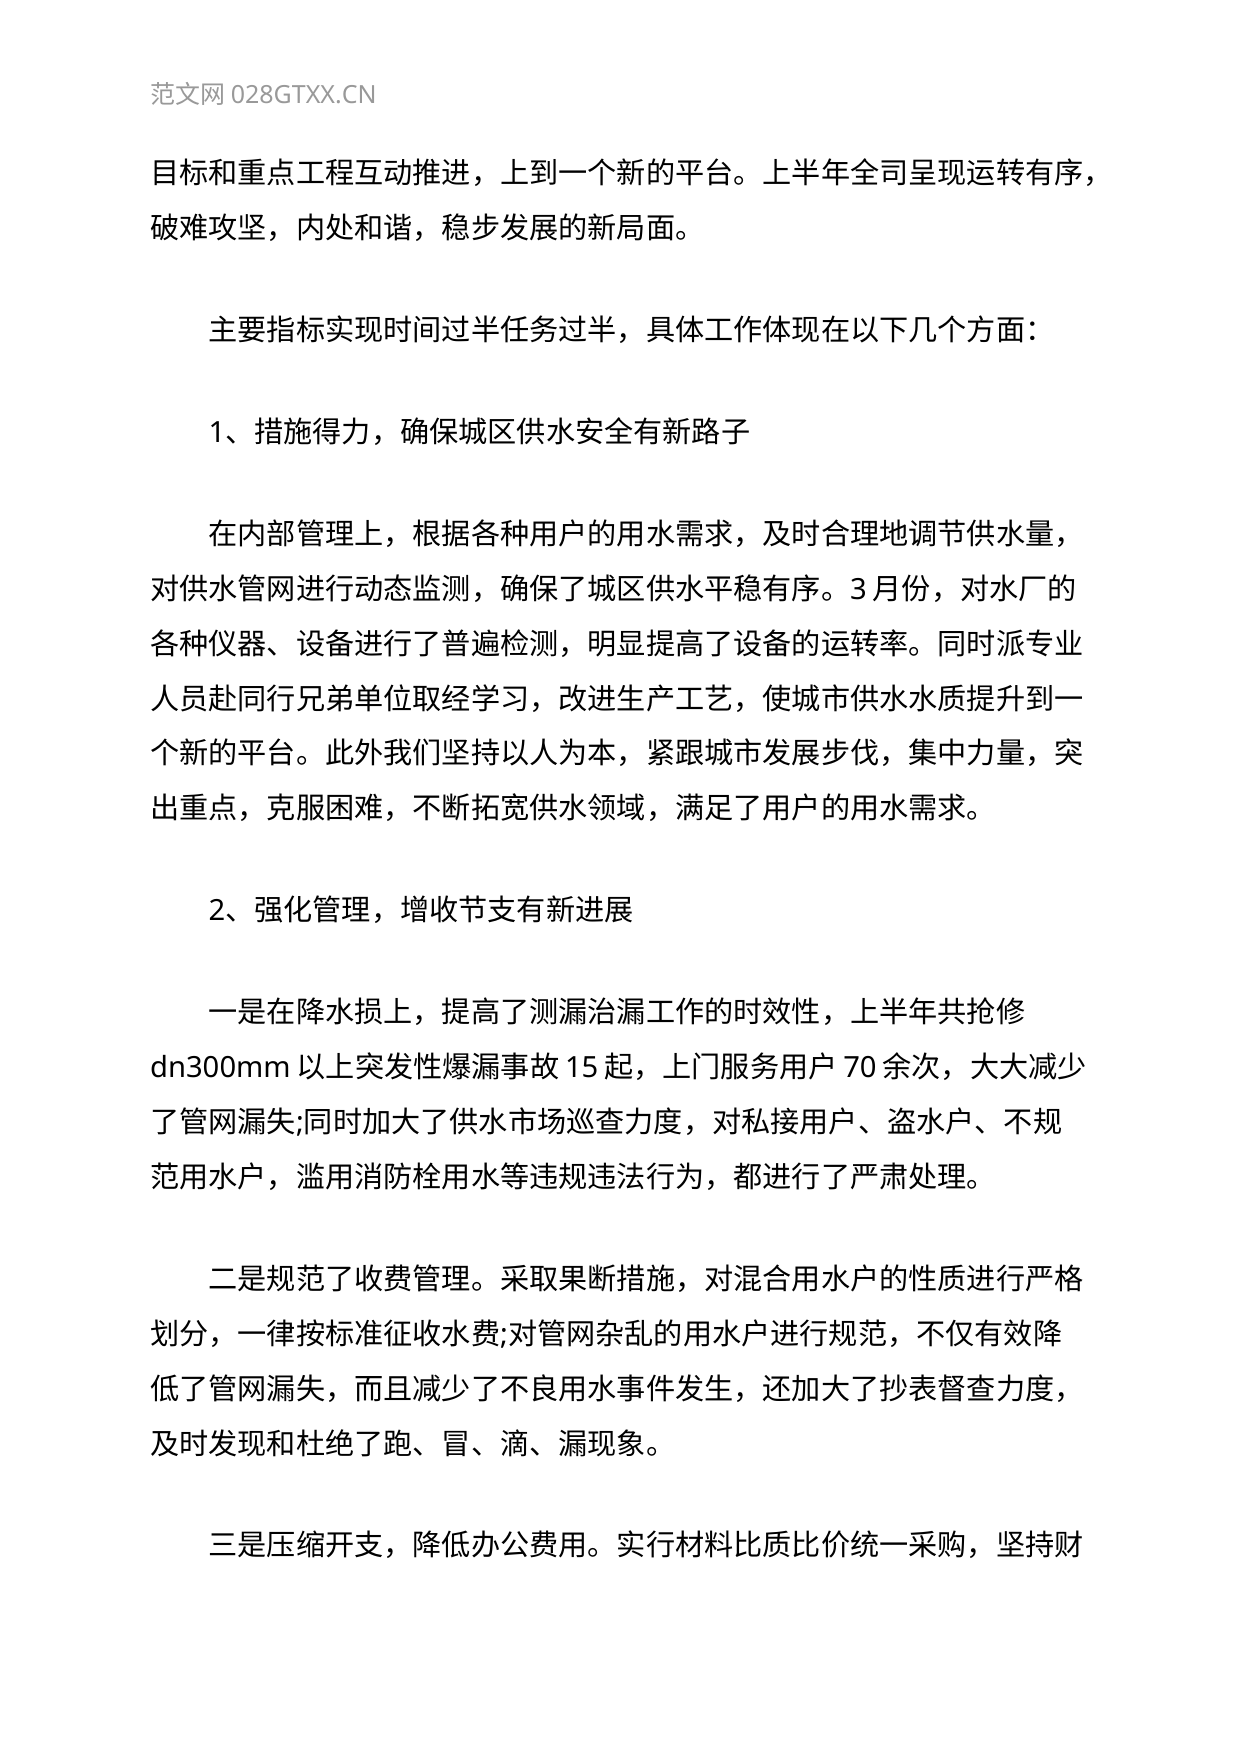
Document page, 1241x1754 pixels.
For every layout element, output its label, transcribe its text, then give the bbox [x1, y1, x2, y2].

text 在内部管理上，根据各种用户的用水需求，及时合理地调节供水量，对供水管网进行动态监测，确保了城区供水平稳有序。3月份，对水厂的各种仪器、设备进行了普遍检测，明显提高了设备的运转率。同时派专业人员赴同行兄弟单位取经学习，改进生产工艺，使城市供水水质提升到一个新的平台。此外我们坚持以人为本，紧跟城市发展步伐，集中力量，突出重点，克服困难，不断拓宽供水领域，满足了用户的用水需求。 [150, 510, 1090, 827]
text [150, 150, 1090, 247]
text 二是规范了收费管理。采取果断措施，对混合用水户的性质进行严格划分，一律按标准征收水费;对管网杂乱的用水户进行规范，不仅有效降低了管网漏失，而且减少了不良用水事件发生，还加大了抄表督查力度，及时发现和杜绝了跑、冒、滴、漏现象。 [150, 1255, 1090, 1462]
text 2、强化管理，增收节支有新进展 [150, 887, 1090, 929]
text 主要指标实现时间过半任务过半，具体工作体现在以下几个方面： [150, 307, 1090, 349]
text 1、措施得力，确保城区供水安全有新路子 [150, 408, 1090, 451]
text 一是在降水损上，提高了测漏治漏工作的时效性，上半年共抢修dn300mm以上突发性爆漏事故15起，上门服务用户70余次，大大减少了管网漏失;同时加大了供水市场巡查力度，对私接用户、盗水户、不规范用水户，滥用消防栓用水等违规违法行为，都进行了严肃处理。 [150, 989, 1090, 1196]
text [150, 1522, 1090, 1564]
